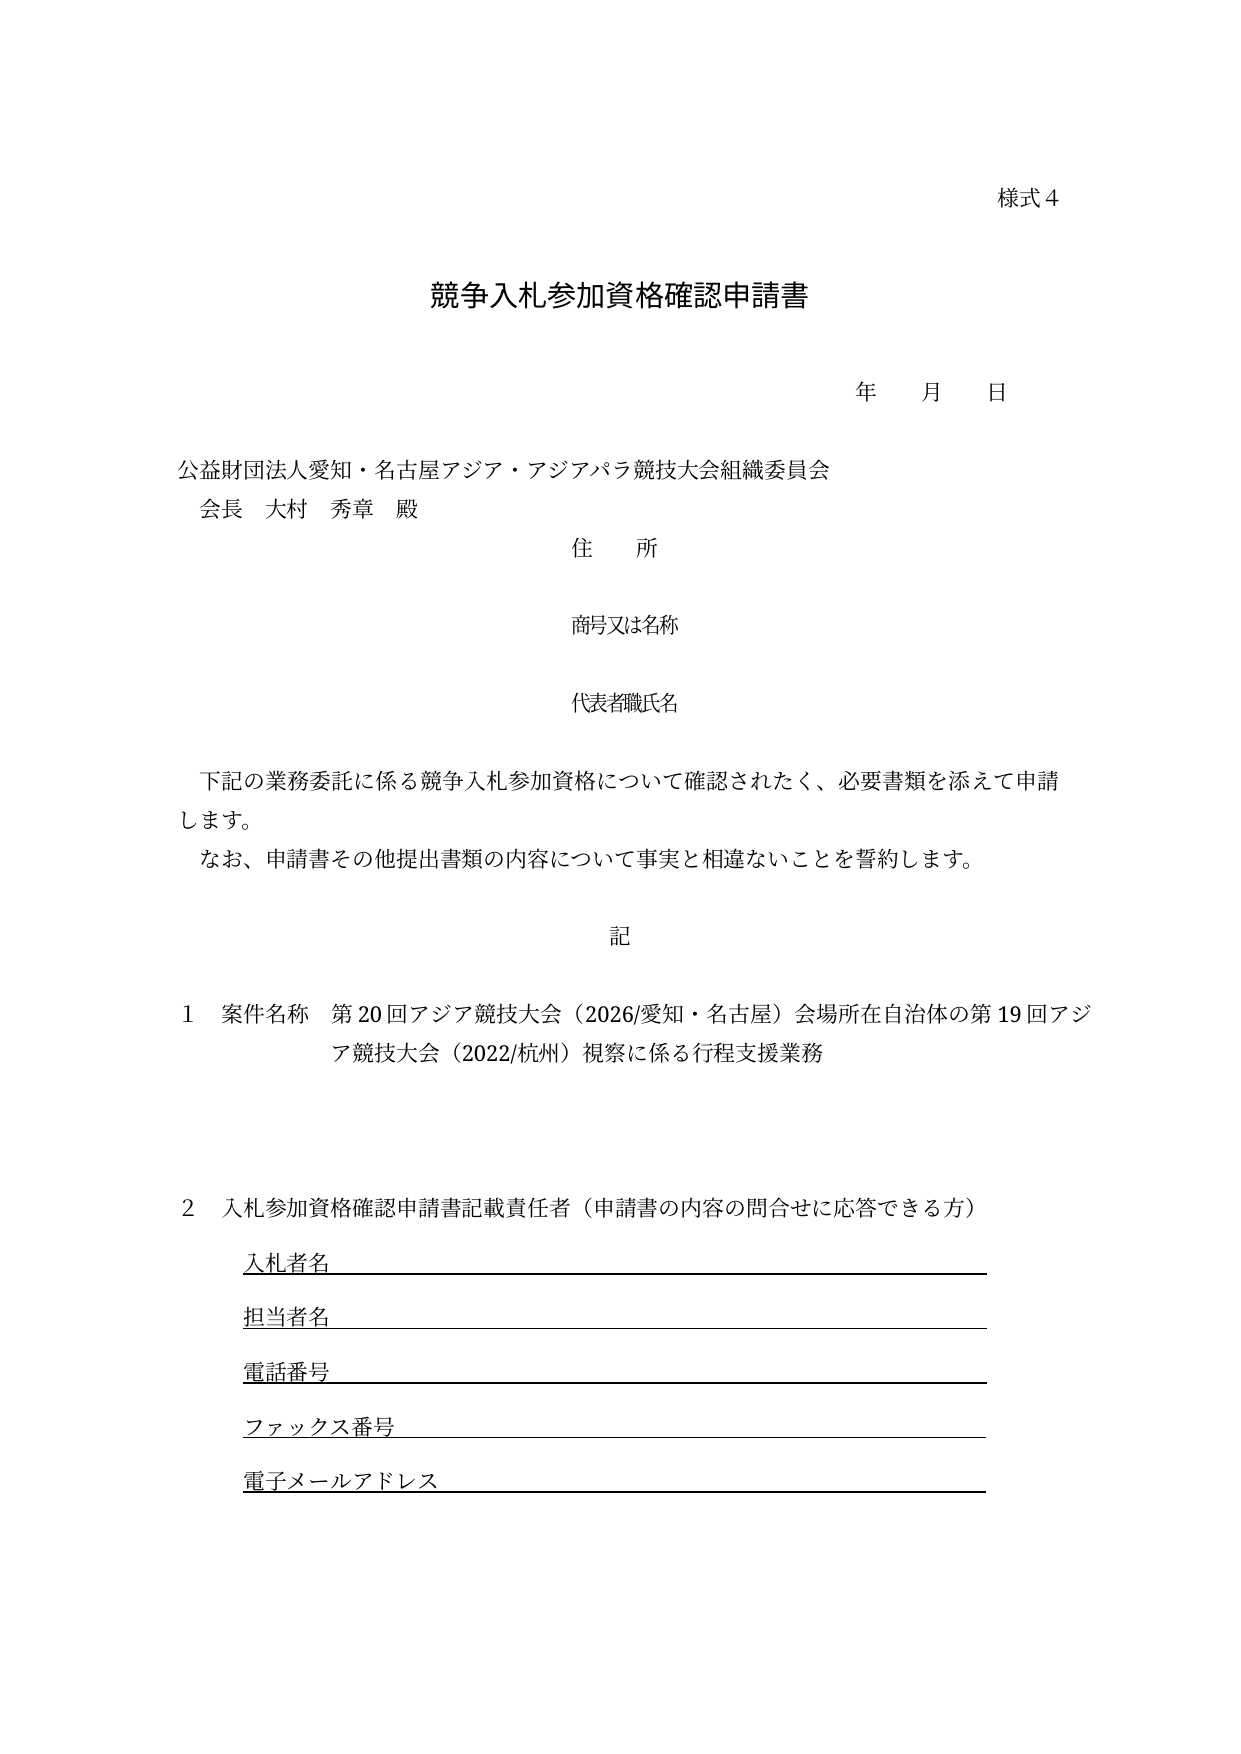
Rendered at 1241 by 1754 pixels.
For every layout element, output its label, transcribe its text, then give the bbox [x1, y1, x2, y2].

text 担当者名 [243, 1297, 1063, 1336]
text 年 月 日 [768, 372, 1063, 411]
text 住 所 [571, 527, 1063, 566]
text 公益財団法人愛知・名古屋アジア・アジアパラ競技大会組織委員会 [177, 449, 1063, 488]
text 入札者名 [243, 1242, 1063, 1281]
text 商号又は名称 [571, 605, 1063, 644]
text ２ 入札参加資格確認申請書記載責任者（申請書の内容の問合せに応答できる方） [177, 1188, 1063, 1227]
subtitle 競争入札参加資格確認申請書 [177, 255, 1063, 333]
subtitle 記 [177, 916, 1063, 955]
text 様式４ [177, 178, 1063, 216]
text ファックス番号 [243, 1406, 1063, 1445]
text 下記の業務委託に係る競争入札参加資格について確認されたく、必要書類を添えて申請します。 [177, 760, 1063, 838]
text 会長 大村 秀章 殿 [177, 488, 1063, 527]
text 電子メールアドレス [243, 1461, 1063, 1499]
text なお、申請書その他提出書類の内容について事実と相違ないことを誓約します。 [177, 838, 1063, 877]
text 代表者職氏名 [571, 683, 1063, 722]
text １ 案件名称 第20回アジア競技大会（2026/愛知・名古屋）会場所在自治体の第19回アジア競技大会（2022/杭州）視察に係る行程支援業務 [177, 993, 1092, 1071]
text 電話番号 [243, 1352, 1063, 1390]
